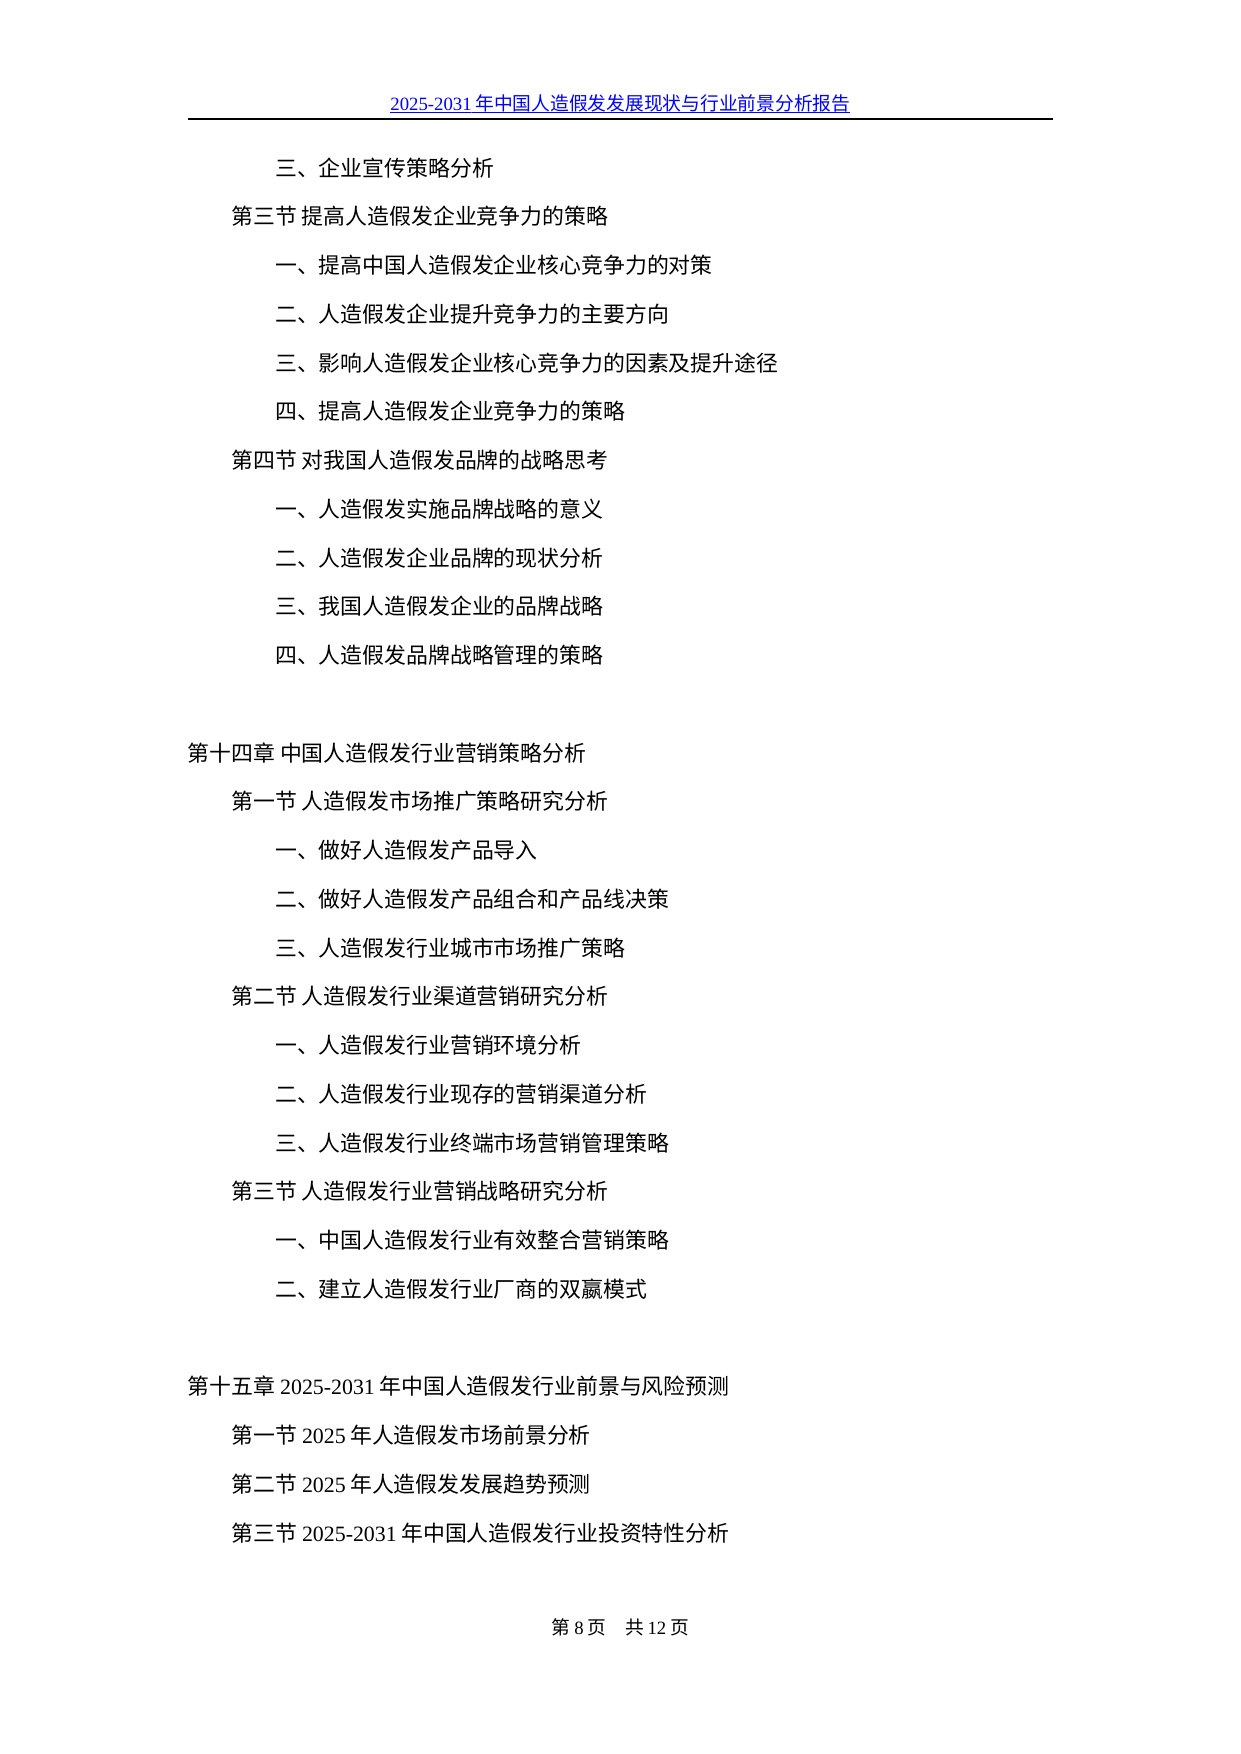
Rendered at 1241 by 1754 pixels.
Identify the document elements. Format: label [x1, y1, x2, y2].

text [187, 150, 1053, 1548]
